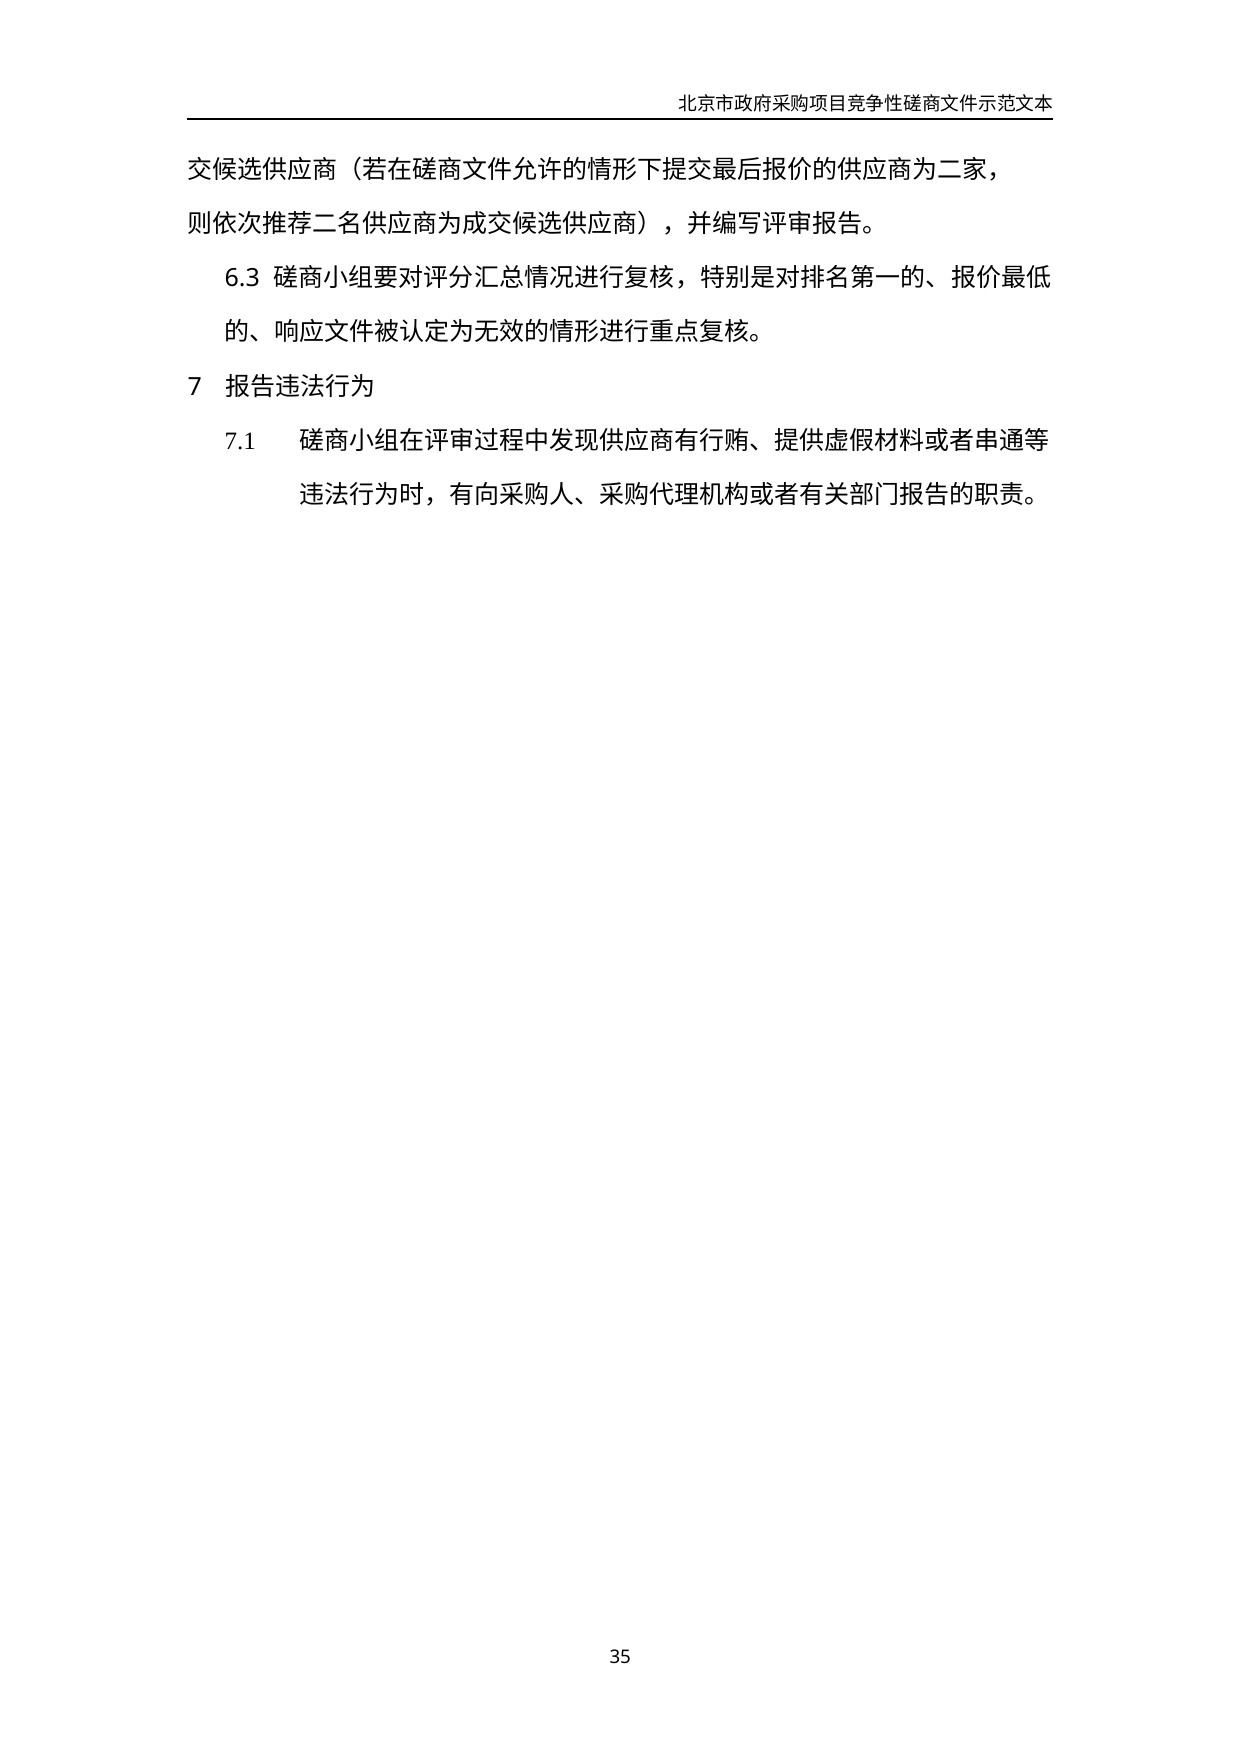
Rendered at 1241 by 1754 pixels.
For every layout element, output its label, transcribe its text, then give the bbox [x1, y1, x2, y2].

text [187, 150, 1029, 240]
list 报告违法行为 [187, 366, 1053, 402]
list 6.3 磋商小组要对评分汇总情况进行复核，特别是对排名第一的、报价最低的、响应文件被认定为无效的情形进行重点复核。 [224, 257, 1053, 348]
list 磋商小组在评审过程中发现供应商有行贿、提供虚假材料或者串通等违法行为时，有向采购人、采购代理机构或者有关部门报告的职责。 [224, 420, 1053, 511]
